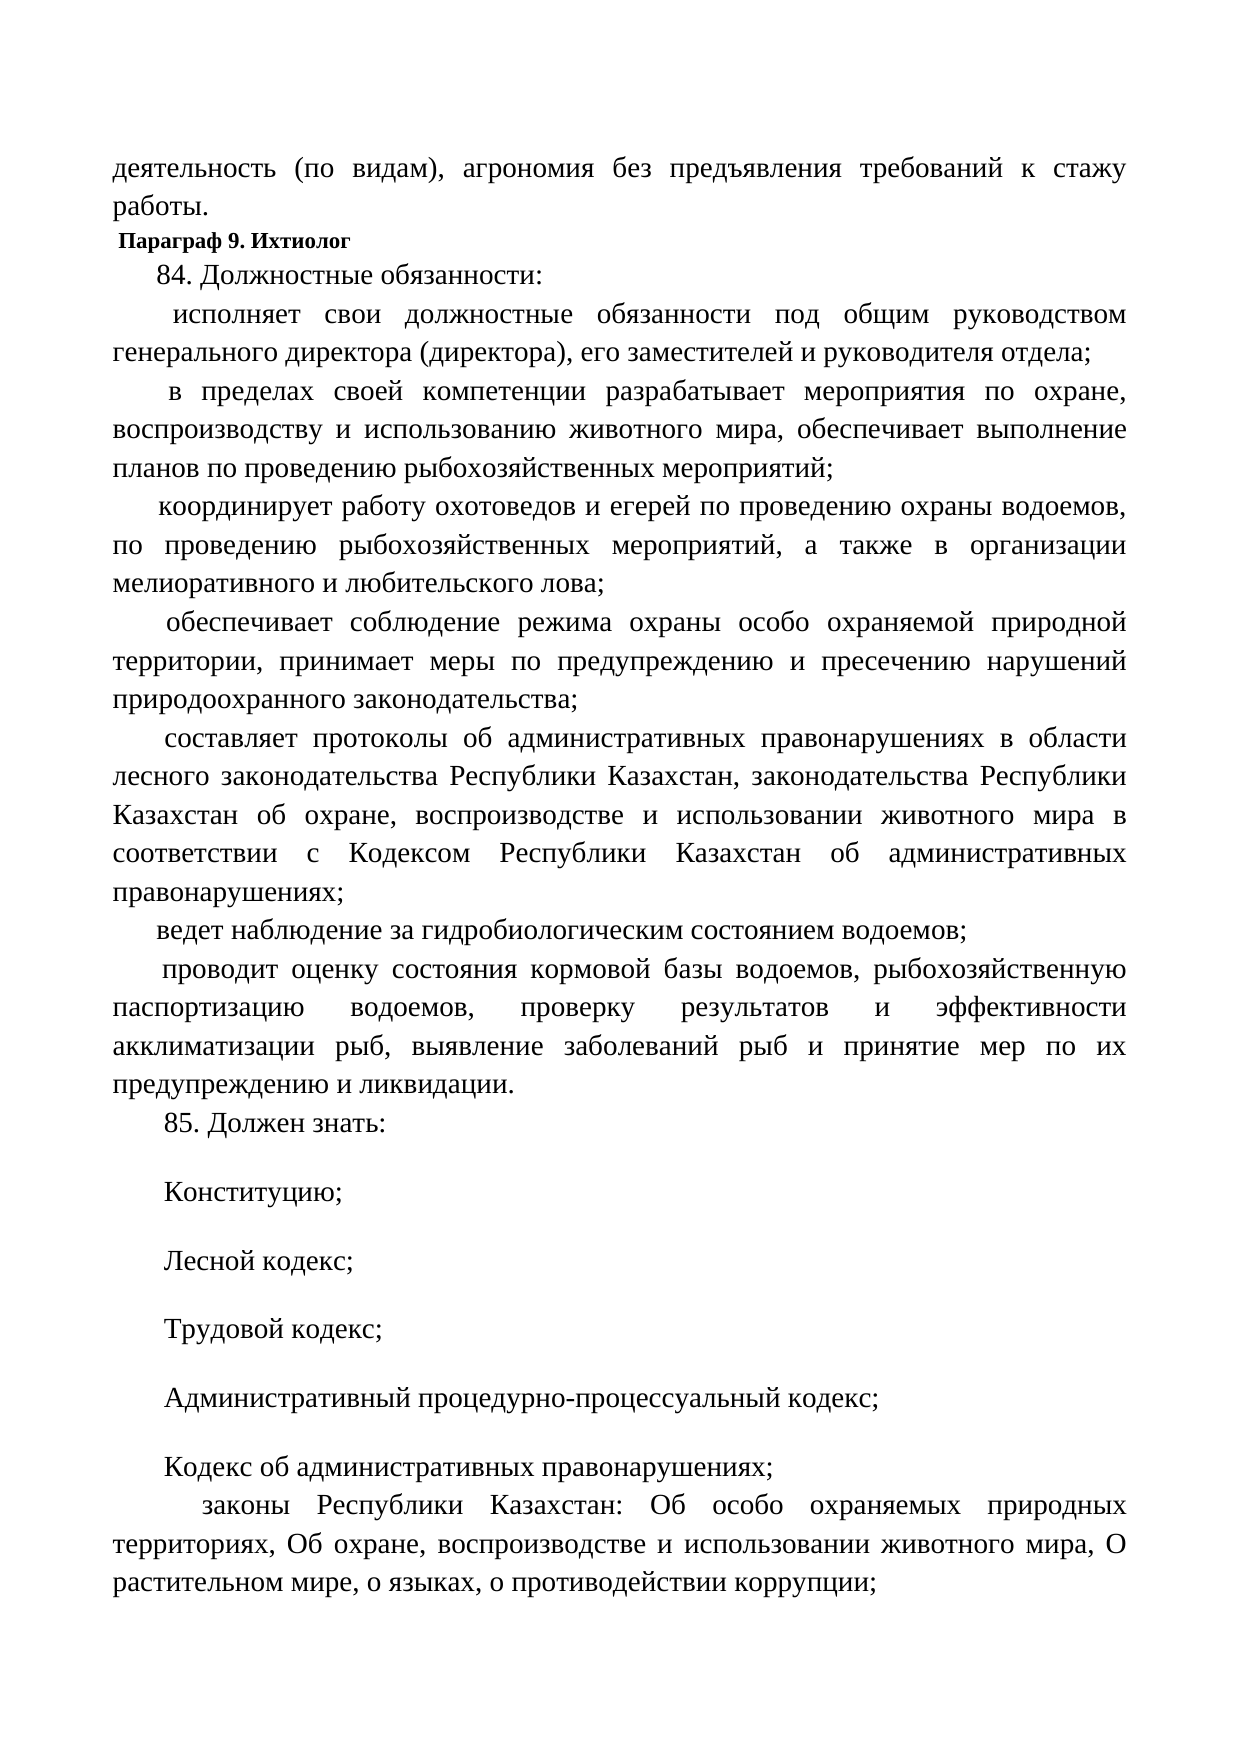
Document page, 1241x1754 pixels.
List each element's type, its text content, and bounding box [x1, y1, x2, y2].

text Трудовой кодекс; [112, 1311, 1128, 1345]
text Кодекс об административных правонарушениях; [112, 1449, 1128, 1482]
text проводит оценку состояния кормовой базы водоемов, рыбохозяйственную паспортизацию водоемов, проверку результатов и эффективности акклиматизации рыб, выявление заболеваний рыб и принятие мер по их предупреждению и ликвидации. [112, 951, 1128, 1100]
text в пределах своей компетенции разрабатывает мероприятия по охране, воспроизводству и использованию животного мира, обеспечивает выполнение планов по проведению рыбохозяйственных мероприятий; [112, 373, 1128, 483]
text Параграф 9. Ихтиолог [112, 227, 1128, 253]
text Административный процедурно-процессуальный кодекс; [112, 1380, 1128, 1414]
text законы Республики Казахстан: Об особо охраняемых природных территориях, Об охране, воспроизводстве и использовании животного мира, О растительном мире, о языках, о противодействии коррупции; [112, 1487, 1128, 1598]
text исполняет свои должностные обязанности под общим руководством генерального директора (директора), его заместителей и руководителя отдела; [112, 296, 1128, 368]
text Конституцию; [112, 1174, 1128, 1207]
text 84. Должностные обязанности: [112, 257, 1128, 291]
text ведет наблюдение за гидробиологическим состоянием водоемов; [112, 912, 1128, 946]
text Лесной кодекс; [112, 1243, 1128, 1276]
text координирует работу охотоведов и егерей по проведению охраны водоемов, по проведению рыбохозяйственных мероприятий, а также в организации мелиоративного и любительского лова; [112, 488, 1128, 599]
text составляет протоколы об административных правонарушениях в области лесного законодательства Республики Казахстан, законодательства Республики Казахстан об охране, воспроизводстве и использовании животного мира в соответствии с Кодексом Республики Казахстан об административных правонарушениях; [112, 720, 1128, 907]
text обеспечивает соблюдение режима охраны особо охраняемой природной территории, принимает меры по предупреждению и пресечению нарушений природоохранного законодательства; [112, 604, 1128, 715]
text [112, 150, 1128, 222]
text 85. Должен знать: [112, 1105, 1128, 1139]
